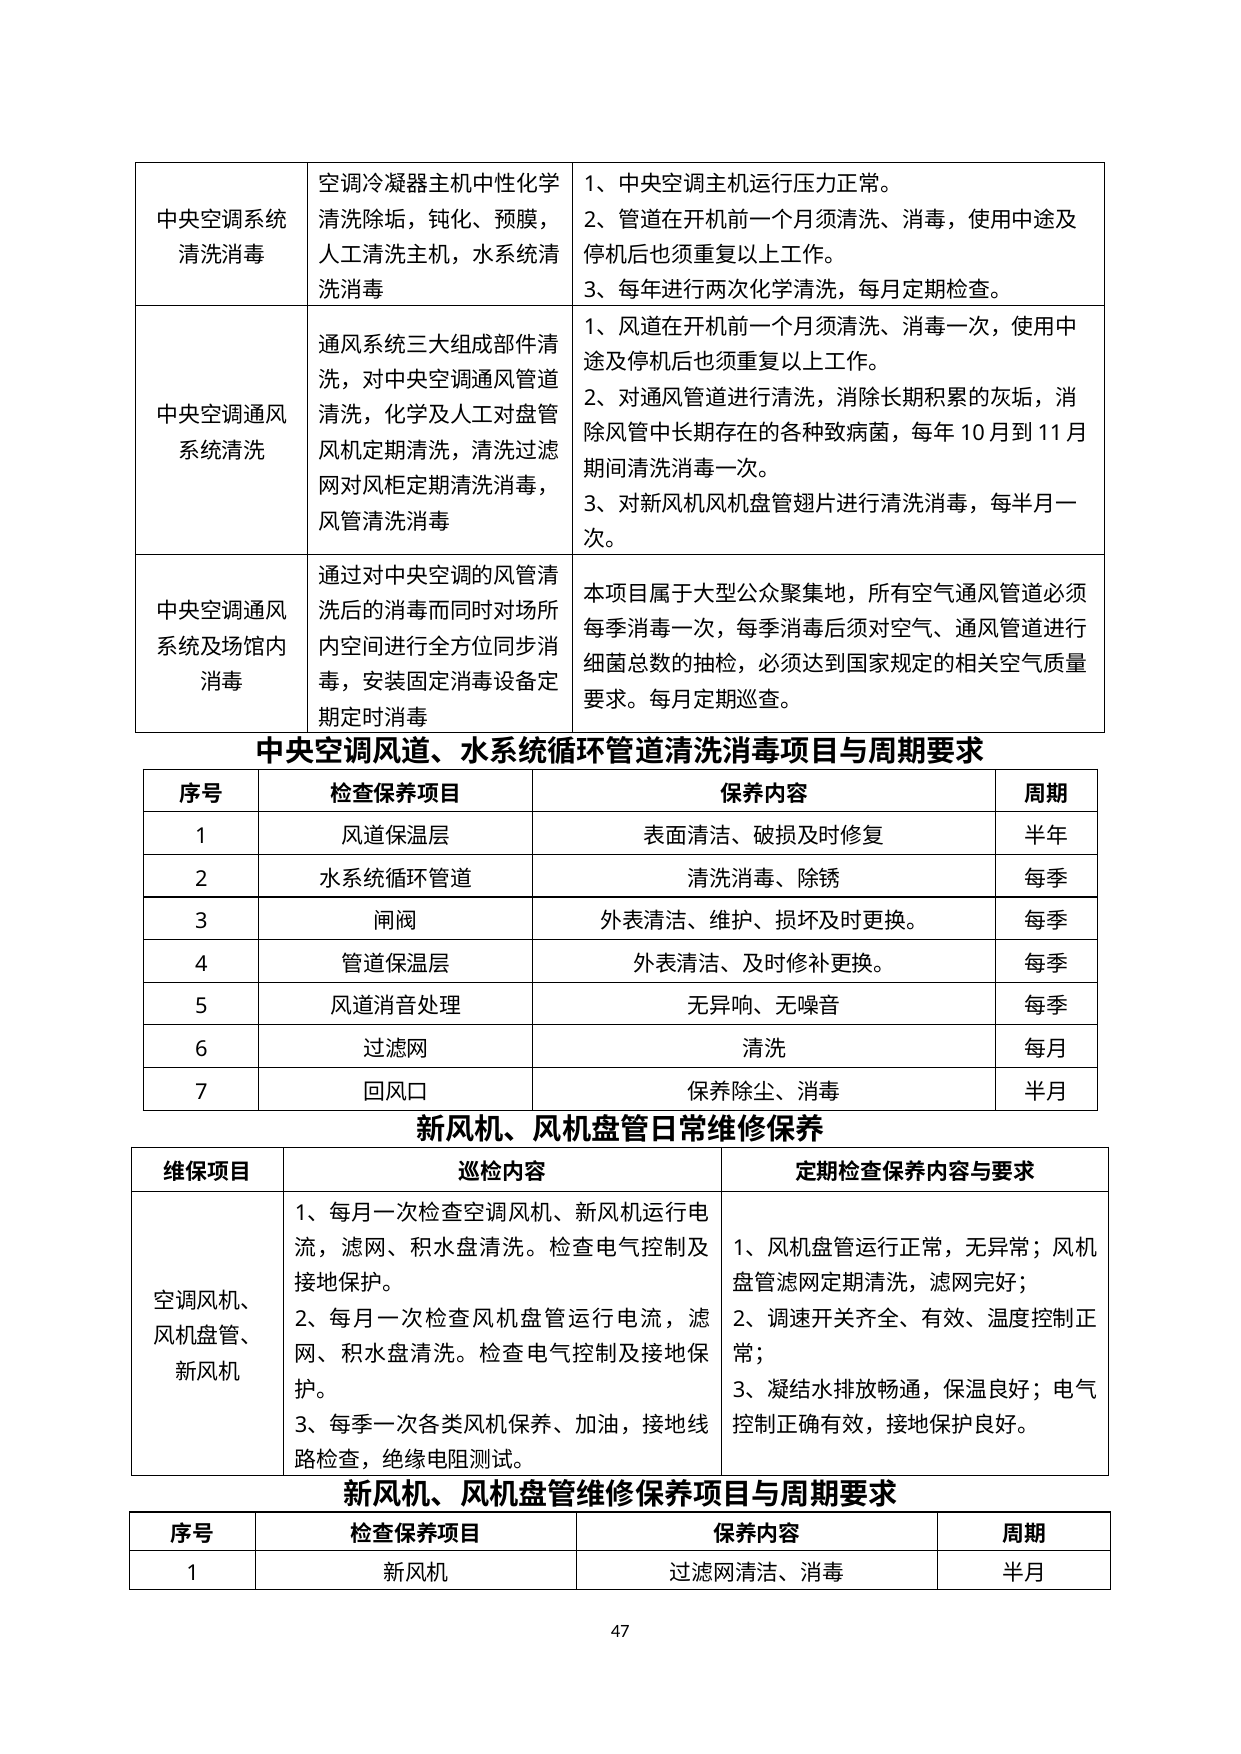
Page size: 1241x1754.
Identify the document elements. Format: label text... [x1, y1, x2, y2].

table_header 维保项目 [132, 1148, 283, 1191]
table_cell 保养除尘、消毒 [533, 1068, 995, 1110]
subtitle 中央空调风道、水系统循环管道清洗消毒项目与周期要求 [159, 733, 1081, 768]
table_cell 中央空调系统清洗消毒 [136, 163, 307, 305]
table_header 保养内容 [577, 1513, 937, 1550]
table_cell 1 [144, 812, 258, 854]
table_cell 每季 [996, 898, 1097, 939]
table_cell 5 [144, 983, 258, 1024]
table_cell 中央空调主机运行压力正常。 管道在开机前一个月须清洗、消毒，使用中途及停机后也须重复以上工作。 每年进行两次化学清洗，每月定期检查。 [573, 163, 1104, 305]
subtitle 新风机、风机盘管维修保养项目与周期要求 [159, 1476, 1081, 1511]
table_cell 新风机 [256, 1551, 576, 1588]
table_cell 半月 [996, 1068, 1097, 1110]
table_cell 外表清洁、及时修补更换。 [533, 940, 995, 982]
table_cell 管道保温层 [259, 940, 532, 982]
table_cell 无异响、无噪音 [533, 983, 995, 1024]
table_cell 6 [144, 1025, 258, 1067]
table_cell 过滤网 [259, 1025, 532, 1067]
table_cell 每季 [996, 940, 1097, 982]
table_cell 3 [144, 898, 258, 939]
table_cell 每季 [996, 983, 1097, 1024]
table_header 序号 [130, 1513, 255, 1550]
table_cell 2 [144, 855, 258, 896]
table_cell 风道保温层 [259, 812, 532, 854]
table_cell 清洗 [533, 1025, 995, 1067]
table_header 周期 [996, 770, 1097, 811]
table_cell 风机盘管运行正常，无异常；风机盘管滤网定期清洗，滤网完好； 调速开关齐全、有效、温度控制正常； 凝结水排放畅通，保温良好；电气控制正确有效，接地保护良好。 [722, 1192, 1108, 1475]
table_cell 空调冷凝器主机中性化学清洗除垢，钝化、预膜，人工清洗主机，水系统清洗消毒 [308, 163, 572, 305]
table_header 检查保养项目 [259, 770, 532, 811]
table_header 序号 [144, 770, 258, 811]
table_header 周期 [938, 1513, 1110, 1550]
table_cell 清洗消毒、除锈 [533, 855, 995, 896]
table_cell 本项目属于大型公众聚集地，所有空气通风管道必须每季消毒一次，每季消毒后须对空气、通风管道进行细菌总数的抽检，必须达到国家规定的相关空气质量要求。每月定期巡查。 [573, 555, 1104, 732]
table_cell 闸阀 [259, 898, 532, 939]
table_cell 半年 [996, 812, 1097, 854]
table_header 定期检查保养内容与要求 [722, 1148, 1108, 1191]
table_cell 4 [144, 940, 258, 982]
table_cell 1 [130, 1551, 255, 1588]
table_header 检查保养项目 [256, 1513, 576, 1550]
table_cell 风道消音处理 [259, 983, 532, 1024]
table_cell 过滤网清洁、消毒 [577, 1551, 937, 1588]
table_cell 半月 [938, 1551, 1110, 1588]
table_cell 每月 [996, 1025, 1097, 1067]
table_header 保养内容 [533, 770, 995, 811]
table_cell 回风口 [259, 1068, 532, 1110]
table_cell 7 [144, 1068, 258, 1110]
table_cell 通风系统三大组成部件清洗，对中央空调通风管道清洗，化学及人工对盘管风机定期清洗，清洗过滤网对风柜定期清洗消毒，风管清洗消毒 [308, 306, 572, 554]
table_cell 中央空调通风系统及场馆内消毒 [136, 555, 307, 732]
table_cell 空调风机、风机盘管、新风机 [132, 1192, 283, 1475]
table_cell 中央空调通风系统清洗 [136, 306, 307, 554]
subtitle 新风机、风机盘管日常维修保养 [159, 1111, 1081, 1147]
table_cell 每月一次检查空调风机、新风机运行电流，滤网、积水盘清洗。检查电气控制及接地保护。 每月一次检查风机盘管运行电流，滤网、积水盘清洗。检查电气控制及接地保护。 每季一次各类风机保养、加油，接地线路检查，绝缘电阻测试。 [284, 1192, 721, 1475]
table_cell 通过对中央空调的风管清洗后的消毒而同时对场所内空间进行全方位同步消毒，安装固定消毒设备定期定时消毒 [308, 555, 572, 732]
table_cell 每季 [996, 855, 1097, 896]
table_cell 风道在开机前一个月须清洗、消毒一次，使用中途及停机后也须重复以上工作。 对通风管道进行清洗，消除长期积累的灰垢，消除风管中长期存在的各种致病菌，每年10月到11月期间清洗消毒一次。 对新风机风机盘管翅片进行清洗消毒，每半月一次。 [573, 306, 1104, 554]
table_cell 外表清洁、维护、损坏及时更换。 [533, 898, 995, 939]
table_header 巡检内容 [284, 1148, 721, 1191]
table_cell 水系统循环管道 [259, 855, 532, 896]
table_cell 表面清洁、破损及时修复 [533, 812, 995, 854]
